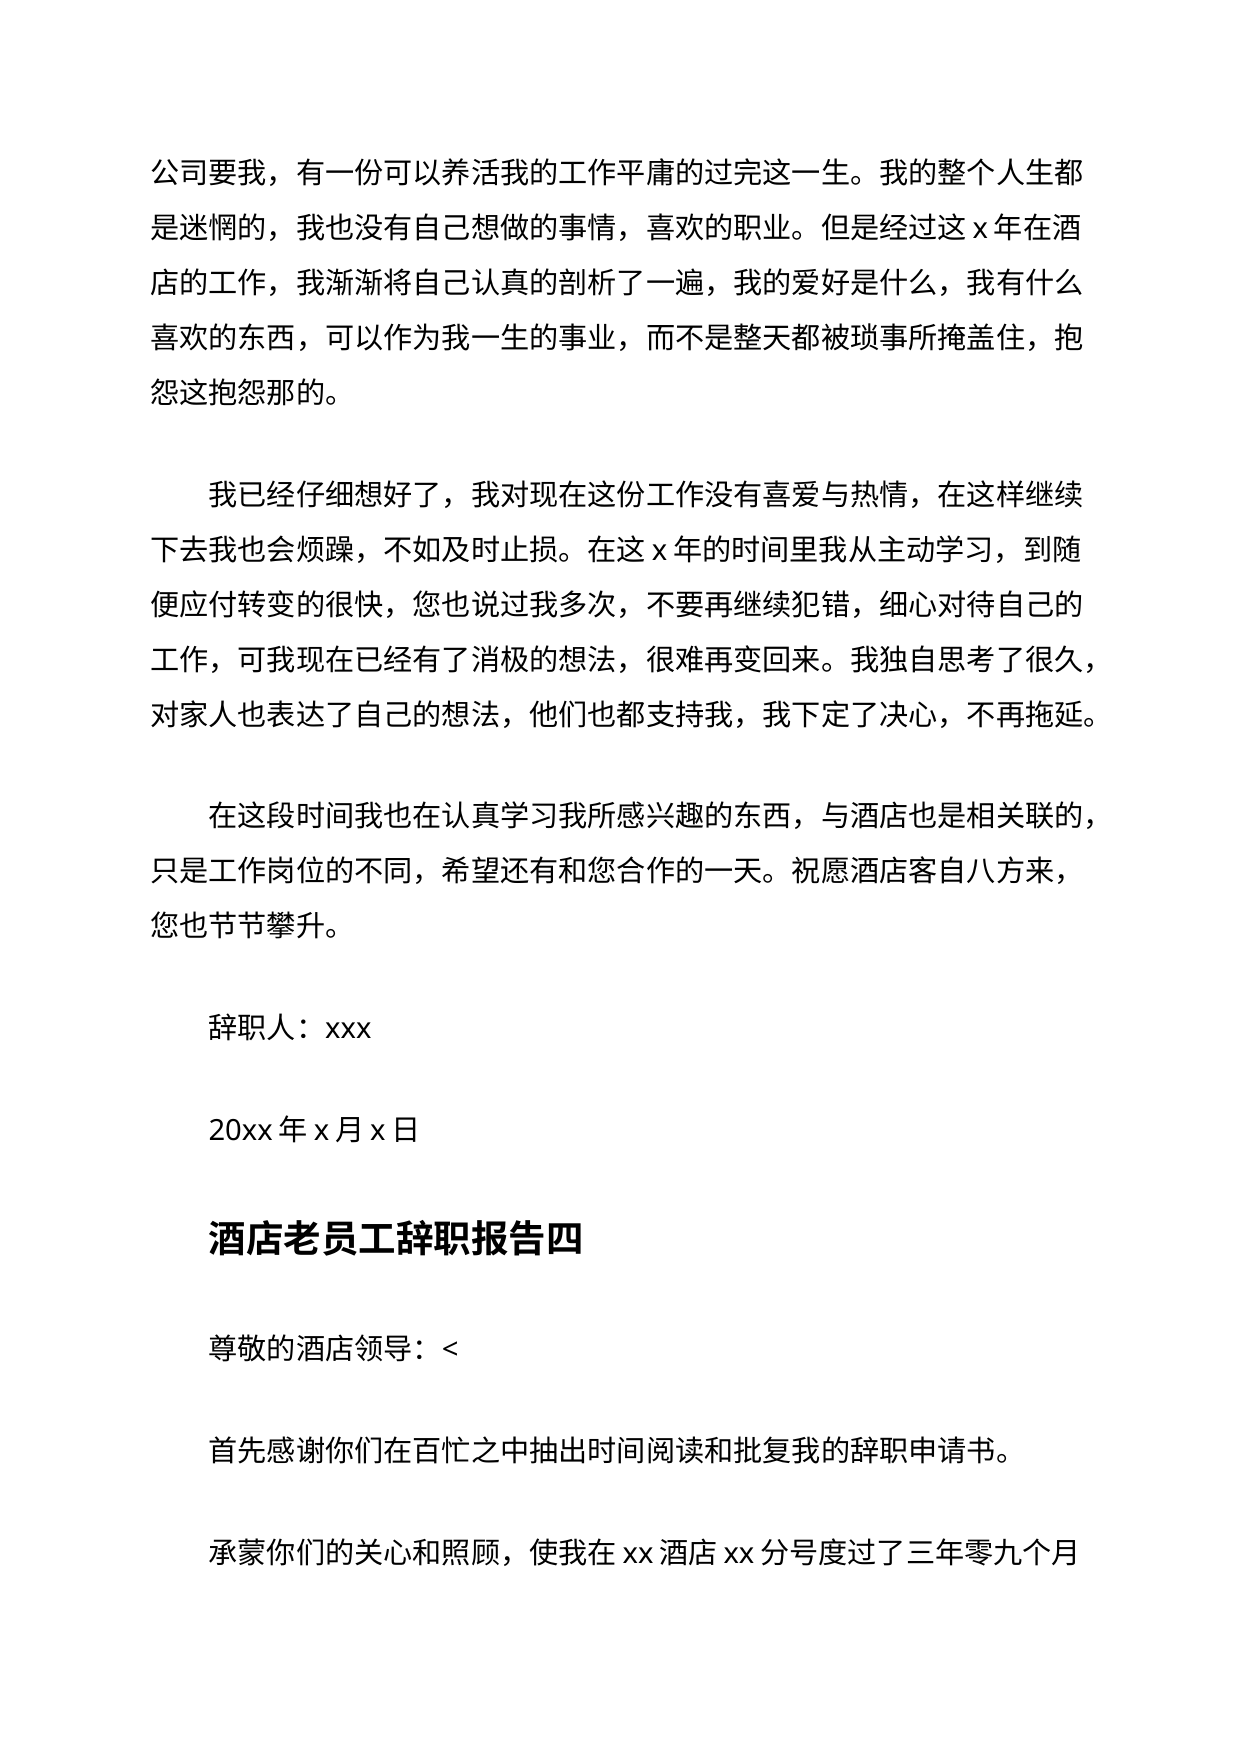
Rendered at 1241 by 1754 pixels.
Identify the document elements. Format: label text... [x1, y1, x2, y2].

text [150, 1529, 1090, 1572]
text 酒店老员工辞职报告四 [150, 1208, 1090, 1263]
text 首先感谢你们在百忙之中抽出时间阅读和批复我的辞职申请书。 [150, 1428, 1090, 1470]
text 尊敬的酒店领导：< [150, 1326, 1090, 1368]
text 我已经仔细想好了，我对现在这份工作没有喜爱与热情，在这样继续下去我也会烦躁，不如及时止损。在这x年的时间里我从主动学习，到随便应付转变的很快，您也说过我多次，不要再继续犯错，细心对待自己的工作，可我现在已经有了消极的想法，很难再变回来。我独自思考了很久，对家人也表达了自己的想法，他们也都支持我，我下定了决心，不再拖延。 [150, 471, 1090, 733]
text 辞职人：xxx [150, 1004, 1090, 1047]
text 20xx年x月x日 [150, 1106, 1090, 1149]
text 在这段时间我也在认真学习我所感兴趣的东西，与酒店也是相关联的，只是工作岗位的不同，希望还有和您合作的一天。祝愿酒店客自八方来，您也节节攀升。 [150, 793, 1090, 945]
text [150, 150, 1090, 412]
